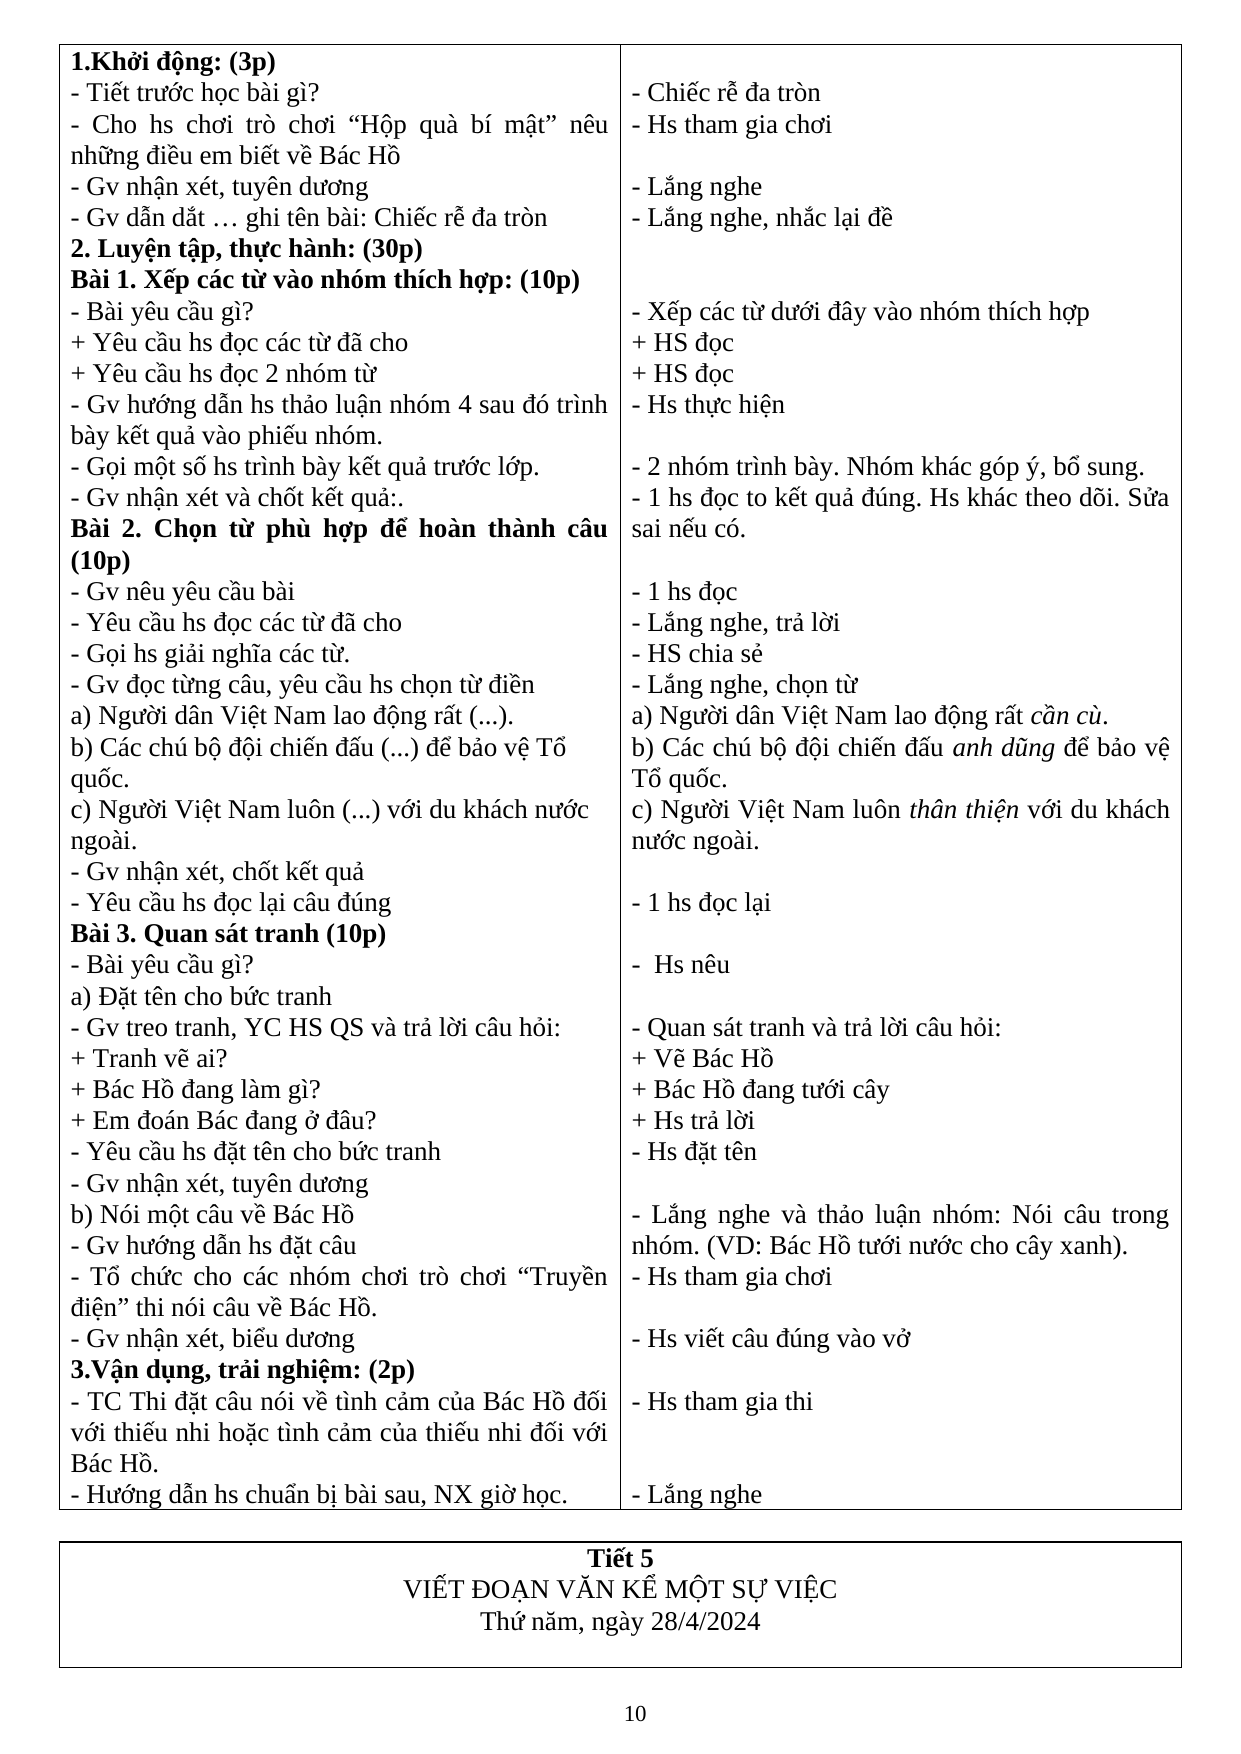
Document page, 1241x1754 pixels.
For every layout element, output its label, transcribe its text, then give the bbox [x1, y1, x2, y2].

table_cell - Chiếc rễ đa tròn - Hs tham gia chơi - Lắng nghe - Lắng nghe, nhắc lại đề - Xếp các từ dưới đây vào nhóm thích hợp + HS đọc + HS đọc - Hs thực hiện - 2 nhóm trình bày. Nhóm khác góp ý, bổ sung. - 1 hs đọc to kết quả đúng. Hs khác theo dõi. Sửa sai nếu có. - 1 hs đọc - Lắng nghe, trả lời - HS chia sẻ - Lắng nghe, chọn từ a) Người dân Việt Nam lao động rất cần cù. b) Các chú bộ đội chiến đấu anh dũng để bảo vệ Tổ quốc. c) Người Việt Nam luôn thân thiện với du khách nước ngoài. - 1 hs đọc lại - Hs nêu - Quan sát tranh và trả lời câu hỏi: + Vẽ Bác Hồ + Bác Hồ đang tưới cây + Hs trả lời - Hs đặt tên - Lắng nghe và thảo luận nhóm: Nói câu trong nhóm. (VD: Bác Hồ tưới nước cho cây xanh). - Hs tham gia chơi - Hs viết câu đúng vào vở - Hs tham gia thi - Lắng nghe [621, 45, 1181, 1509]
table_header Tiết 5 VIẾT ĐOẠN VĂN KỂ MỘT SỰ VIỆC Thứ năm, ngày 28/4/2024 [60, 1543, 1181, 1667]
table_cell 1.Khởi động: (3p) - Tiết trước học bài gì? - Cho hs chơi trò chơi “Hộp quà bí mật” nêu những điều em biết về Bác Hồ - Gv nhận xét, tuyên dương - Gv dẫn dắt … ghi tên bài: Chiếc rễ đa tròn 2. Luyện tập, thực hành: (30p) Bài 1. Xếp các từ vào nhóm thích hợp: (10p) - Bài yêu cầu gì? + Yêu cầu hs đọc các từ đã cho + Yêu cầu hs đọc 2 nhóm từ - Gv hướng dẫn hs thảo luận nhóm 4 sau đó trình bày kết quả vào phiếu nhóm. - Gọi một số hs trình bày kết quả trước lớp. - Gv nhận xét và chốt kết quả:. Bài 2. Chọn từ phù hợp để hoàn thành câu (10p) - Gv nêu yêu cầu bài - Yêu cầu hs đọc các từ đã cho - Gọi hs giải nghĩa các từ. - Gv đọc từng câu, yêu cầu hs chọn từ điền a) Người dân Việt Nam lao động rất (...). b) Các chú bộ đội chiến đấu (...) để bảo vệ Tổ quốc. c) Người Việt Nam luôn (...) với du khách nước ngoài. - Gv nhận xét, chốt kết quả - Yêu cầu hs đọc lại câu đúng Bài 3. Quan sát tranh (10p) - Bài yêu cầu gì? a) Đặt tên cho bức tranh - Gv treo tranh, YC HS QS và trả lời câu hỏi: + Tranh vẽ ai? + Bác Hồ đang làm gì? + Em đoán Bác đang ở đâu? - Yêu cầu hs đặt tên cho bức tranh - Gv nhận xét, tuyên dương b) Nói một câu về Bác Hồ - Gv hướng dẫn hs đặt câu - Tổ chức cho các nhóm chơi trò chơi “Truyền điện” thi nói câu về Bác Hồ. - Gv nhận xét, biểu dương 3.Vận dụng, trải nghiệm: (2p) - TC Thi đặt câu nói về tình cảm của Bác Hồ đối với thiếu nhi hoặc tình cảm của thiếu nhi đối với Bác Hồ. - Hướng dẫn hs chuẩn bị bài sau, NX giờ học. [60, 45, 620, 1509]
